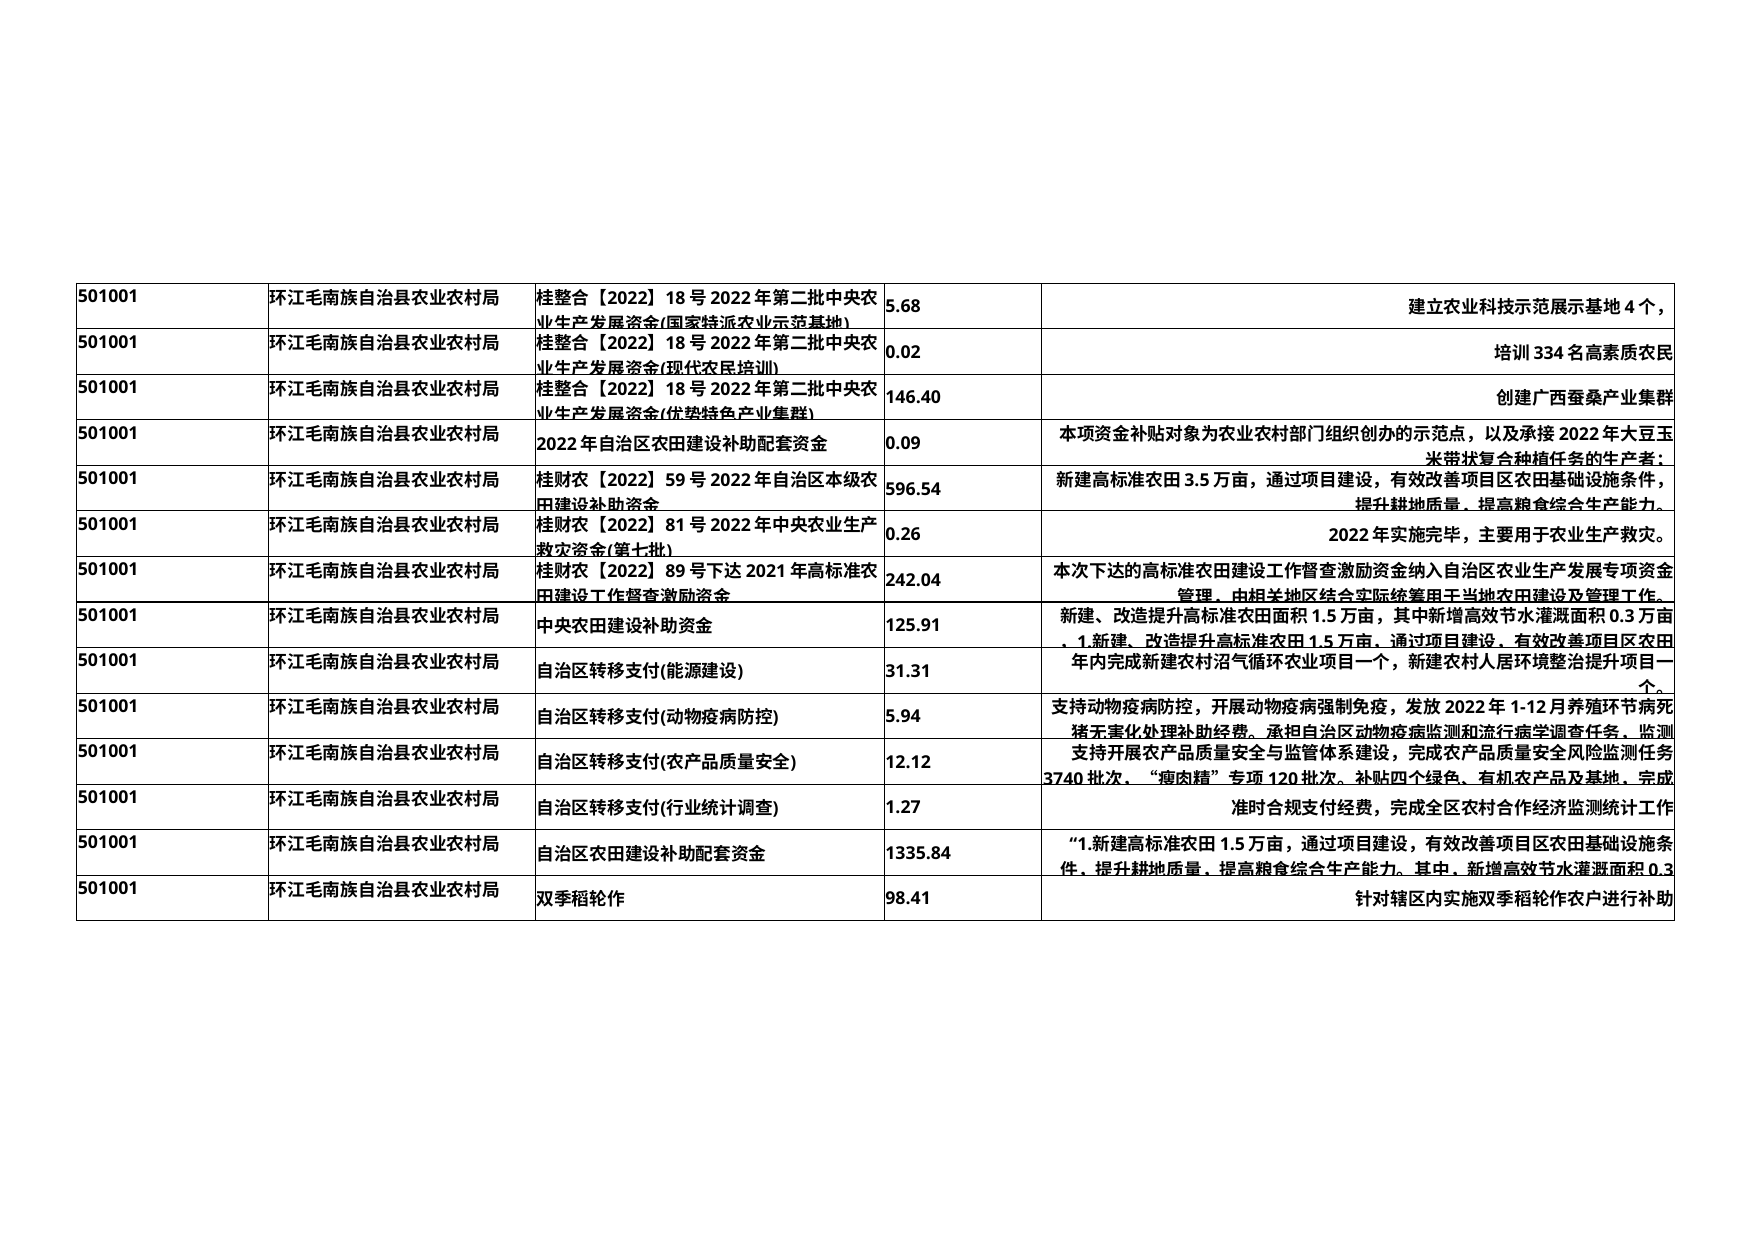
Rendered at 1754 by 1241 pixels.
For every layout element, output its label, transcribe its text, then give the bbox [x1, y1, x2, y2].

table_cell 自治区转移支付(能源建设) [536, 648, 884, 692]
table_cell 针对辖区内实施双季稻轮作农户进行补助 [1042, 876, 1674, 920]
table_cell 桂财农【2022】89号下达2021年高标准农田建设工作督查激励资金 [536, 557, 884, 601]
table_cell 501001 [77, 420, 268, 465]
table_cell 支持开展农产品质量安全与监管体系建设，完成农产品质量安全风险监测任务3740批次，“瘦肉精”专项120批次。补贴四个绿色、有机农产品及基地，完成重金属污染定位预警监测任务65个 [1042, 739, 1674, 783]
table_cell 5.68 [885, 284, 1041, 328]
table_cell 0.26 [885, 511, 1041, 556]
table_cell 环江毛南族自治县农业农村局 [269, 329, 535, 374]
table_cell 新建、改造提升高标准农田面积1.5万亩，其中新增高效节水灌溉面积0.3万亩 ，1.新建、改造提升高标准农田1.5万亩，通过项目建设，有效改善项目区农田基础设施条件，提升耕地质量，提高粮食综合生产能力。其中，新增高效节水灌溉面积0.2万亩，提升农田灌溉排水和节水能力。 2.开展土壤改良。 3.灌溉排水设施和田间道路建设。 4.损毁农田工程修复。 [1042, 603, 1674, 647]
table_cell 2022年实施完毕，主要用于农业生产救灾。 [1042, 511, 1674, 556]
table_cell 501001 [77, 648, 268, 692]
table_cell 自治区转移支付(动物疫病防控) [536, 694, 884, 738]
table_cell 桂整合【2022】18号2022年第二批中央农业生产发展资金(现代农民培训) [536, 329, 884, 374]
table_cell 1335.84 [885, 830, 1041, 874]
table_cell 501001 [77, 284, 268, 328]
table_cell 环江毛南族自治县农业农村局 [269, 694, 535, 738]
table_cell 年内完成新建农村沼气循环农业项目一个，新建农村人居环境整治提升项目一个。 [1042, 648, 1674, 692]
table_cell 98.41 [885, 876, 1041, 920]
table_cell 501001 [77, 511, 268, 556]
table_cell 0.02 [885, 329, 1041, 374]
table_cell 31.31 [885, 648, 1041, 692]
table_cell 桂财农【2022】59号2022年自治区本级农田建设补助资金 [536, 466, 884, 510]
table_cell 501001 [77, 329, 268, 374]
table_cell 准时合规支付经费，完成全区农村合作经济监测统计工作 [1042, 785, 1674, 829]
table_cell 501001 [77, 876, 268, 920]
table_cell 242.04 [885, 557, 1041, 601]
table_cell 501001 [77, 694, 268, 738]
table_cell 环江毛南族自治县农业农村局 [269, 557, 535, 601]
table_cell 环江毛南族自治县农业农村局 [269, 785, 535, 829]
table_cell 自治区农田建设补助配套资金 [536, 830, 884, 874]
table_cell 0.09 [885, 420, 1041, 465]
table_cell 1.27 [885, 785, 1041, 829]
table_cell 中央农田建设补助资金 [536, 603, 884, 647]
table_cell 596.54 [885, 466, 1041, 510]
table_cell 本次下达的高标准农田建设工作督查激励资金纳入自治区农业生产发展专项资金管理，由相关地区结合实际统筹用于当地农田建设及管理工作。 [1042, 557, 1674, 601]
table_cell 桂整合【2022】18号2022年第二批中央农业生产发展资金(国家特派农业示范基地) [536, 284, 884, 328]
table_cell 支持动物疫病防控，开展动物疫病强制免疫，发放2022年1-12月养殖环节病死猪无害化处理补助经费。承担自治区动物疫病监测和流行病学调查任务，监测200份样品，支持12个动物产地检疫申报点配备电子出证设备。 [1042, 694, 1674, 738]
table_cell 环江毛南族自治县农业农村局 [269, 284, 535, 328]
table_cell 5.94 [885, 694, 1041, 738]
table_cell 桂整合【2022】18号2022年第二批中央农业生产发展资金(优势特色产业集群) [536, 375, 884, 419]
table_cell 环江毛南族自治县农业农村局 [269, 739, 535, 783]
table_cell 146.40 [885, 375, 1041, 419]
table_cell 501001 [77, 739, 268, 783]
table_cell 建立农业科技示范展示基地4个， [1042, 284, 1674, 328]
table_cell 自治区转移支付(农产品质量安全) [536, 739, 884, 783]
table_cell 501001 [77, 830, 268, 874]
table_cell 125.91 [885, 603, 1041, 647]
table_cell 环江毛南族自治县农业农村局 [269, 420, 535, 465]
table_cell 环江毛南族自治县农业农村局 [269, 830, 535, 874]
table_cell 环江毛南族自治县农业农村局 [269, 375, 535, 419]
table_cell 双季稻轮作 [536, 876, 884, 920]
table_cell 本项资金补贴对象为农业农村部门组织创办的示范点，以及承接2022年大豆玉米带状复合种植任务的生产者； [1042, 420, 1674, 465]
table_cell 环江毛南族自治县农业农村局 [269, 876, 535, 920]
table_cell 新建高标准农田3.5万亩，通过项目建设，有效改善项目区农田基础设施条件，提升耕地质量，提高粮食综合生产能力。 [1042, 466, 1674, 510]
table_cell 环江毛南族自治县农业农村局 [269, 466, 535, 510]
table_cell 创建广西蚕桑产业集群 [1042, 375, 1674, 419]
table_cell 501001 [77, 557, 268, 601]
table_cell 501001 [77, 466, 268, 510]
table_cell “1.新建高标准农田1.5万亩，通过项目建设，有效改善项目区农田基础设施条件，提升耕地质量，提高粮食综合生产能力。其中，新增高效节水灌溉面积0.3万亩，提升农田灌溉排水和节水能力。 2.开展土壤改良。 3.灌溉排水设施和田间道路建设。 4.损毁农田工程修复。（此为提前下达年度目标，将以最终下达的绩效目标为准。）“ [1042, 830, 1674, 874]
table_cell 501001 [77, 603, 268, 647]
table_cell 自治区转移支付(行业统计调查) [536, 785, 884, 829]
table_cell 2022年自治区农田建设补助配套资金 [536, 420, 884, 465]
table_cell 桂财农【2022】81号2022年中央农业生产救灾资金(第七批) [536, 511, 884, 556]
table_cell 501001 [77, 375, 268, 419]
table_cell 环江毛南族自治县农业农村局 [269, 648, 535, 692]
table_cell 12.12 [885, 739, 1041, 783]
table_cell 环江毛南族自治县农业农村局 [269, 511, 535, 556]
table_cell 环江毛南族自治县农业农村局 [269, 603, 535, 647]
table_cell 501001 [77, 785, 268, 829]
table_cell 培训334名高素质农民 [1042, 329, 1674, 374]
